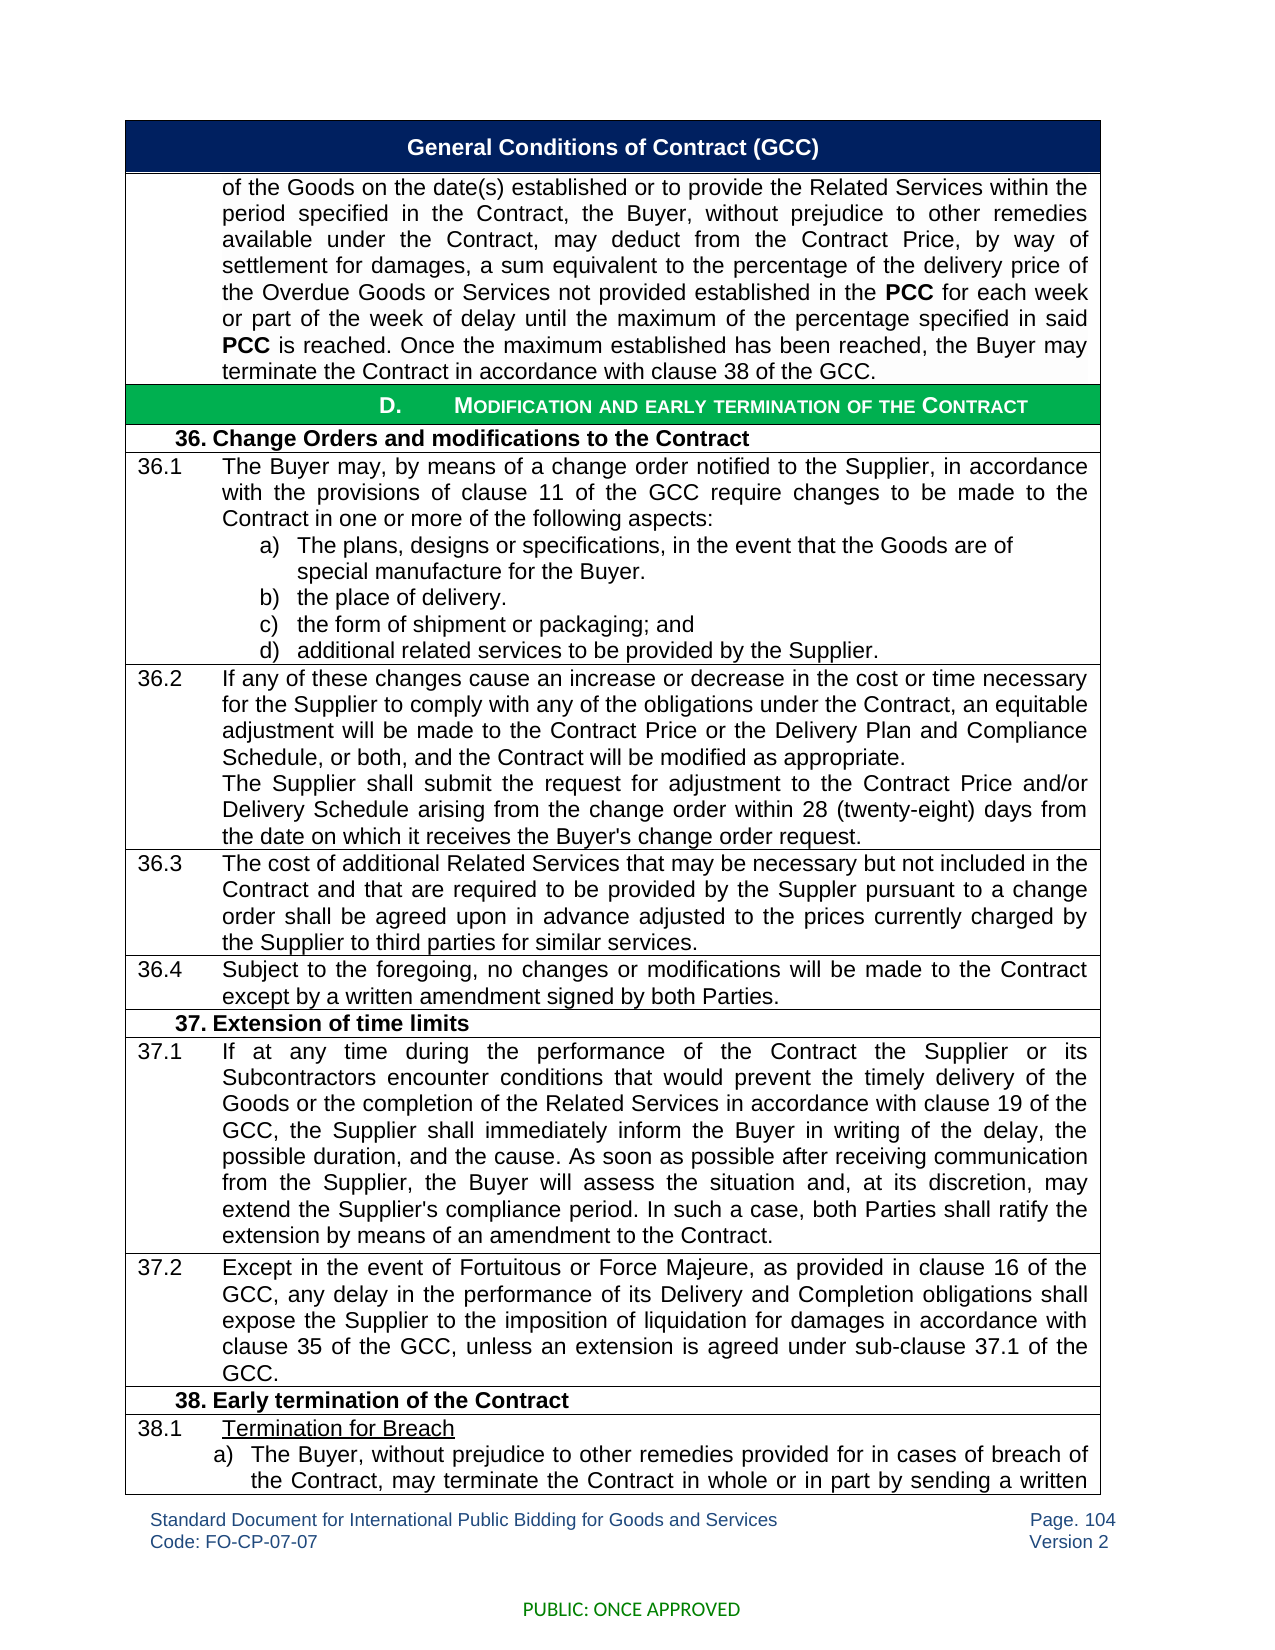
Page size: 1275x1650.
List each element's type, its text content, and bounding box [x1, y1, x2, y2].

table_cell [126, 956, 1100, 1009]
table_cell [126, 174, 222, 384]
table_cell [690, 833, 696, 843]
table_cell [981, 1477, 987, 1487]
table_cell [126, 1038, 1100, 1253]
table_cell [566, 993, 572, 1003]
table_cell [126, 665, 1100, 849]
table_header General Conditions of Contract (GCC) [126, 121, 1100, 172]
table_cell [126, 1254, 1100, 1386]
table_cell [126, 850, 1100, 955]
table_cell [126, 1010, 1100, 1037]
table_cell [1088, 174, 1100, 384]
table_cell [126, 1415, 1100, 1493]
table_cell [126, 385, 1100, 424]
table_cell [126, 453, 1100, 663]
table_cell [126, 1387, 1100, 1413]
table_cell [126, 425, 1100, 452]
